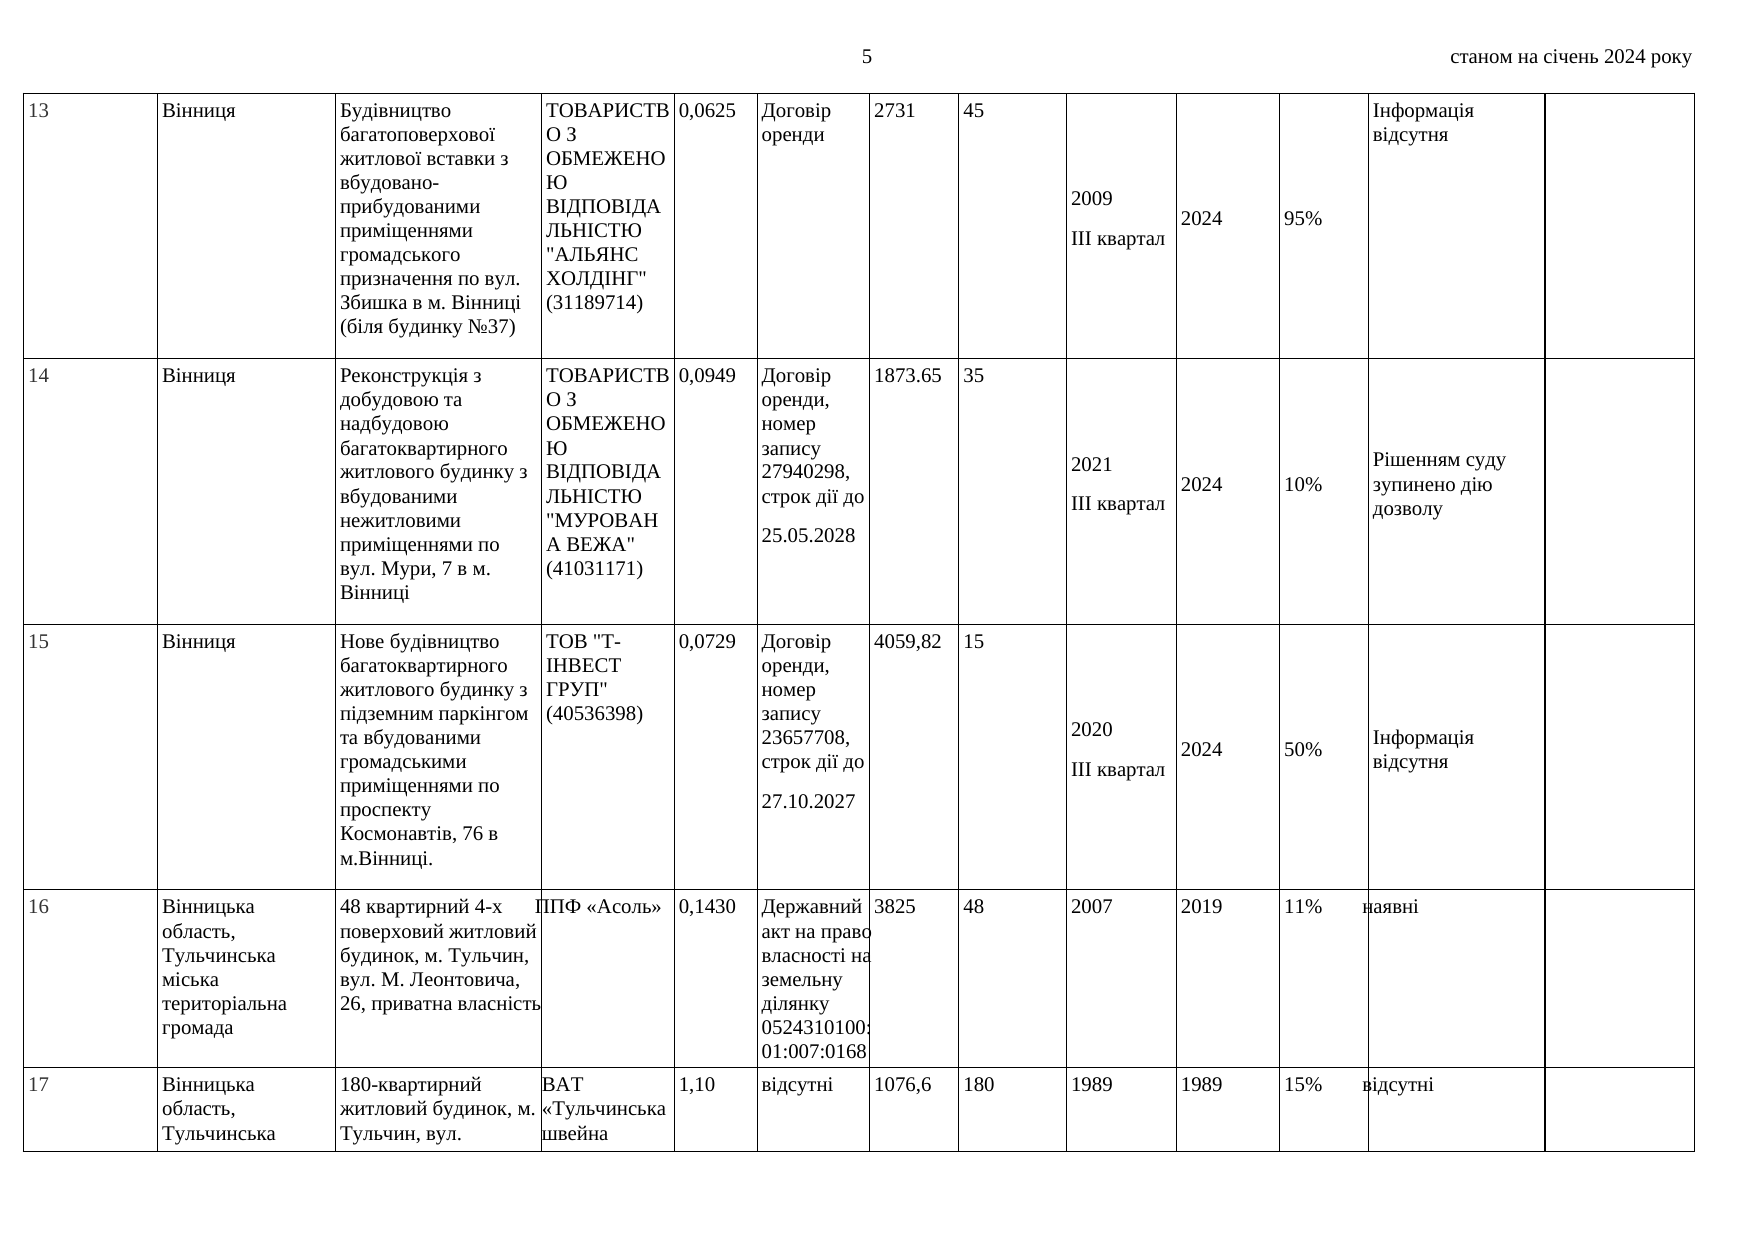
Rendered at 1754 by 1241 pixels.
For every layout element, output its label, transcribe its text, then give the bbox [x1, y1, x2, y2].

table_cell 2007 [1067, 890, 1176, 1067]
table_cell 2020 ІІІ квартал [1067, 625, 1176, 889]
table_cell 15 [24, 625, 157, 889]
table_cell 17 [24, 1068, 157, 1151]
table_cell 1,10 [675, 1068, 757, 1151]
table_cell [1546, 359, 1694, 624]
table_cell 1989 [1067, 1068, 1176, 1151]
table_cell 0,0949 [675, 359, 757, 624]
table_cell 2009 ІІІ квартал [1067, 94, 1176, 358]
table_cell відсутні [758, 1068, 869, 1151]
table_cell 1873.65 [870, 359, 958, 624]
table_cell [1546, 625, 1694, 889]
table_cell ППФ «Асоль» [542, 890, 674, 1067]
table_cell 0,0625 [675, 94, 757, 358]
table_cell 16 [24, 890, 157, 1067]
table_cell 10% [1280, 359, 1368, 624]
table_cell Вінницька область, Тульчинська міська територіальна громада [158, 890, 335, 1067]
table_cell 14 [24, 359, 157, 624]
table_cell [1546, 1068, 1694, 1151]
table_cell 2024 [1177, 94, 1279, 358]
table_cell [158, 1068, 335, 1151]
table_cell 35 [959, 359, 1066, 624]
table_cell 2024 [1177, 359, 1279, 624]
table_cell Нове будівництво багатоквартирного житлового будинку з підземним паркінгом та вбудованими громадськими приміщеннями по проспекту Космонавтів, 76 в м.Вінниці. [336, 625, 541, 889]
table_cell 0,0729 [675, 625, 757, 889]
table_cell ТОВАРИСТВО З ОБМЕЖЕНОЮ ВІДПОВІДАЛЬНІСТЮ "МУРОВАНА ВЕЖА" (41031171) [542, 359, 674, 624]
table_cell [1546, 94, 1694, 358]
table_cell наявні [1369, 890, 1544, 1067]
table_cell Інформація відсутня [1369, 625, 1544, 889]
table_cell 13 [24, 94, 157, 358]
table_cell 11% [1280, 890, 1368, 1067]
table_cell 48 [959, 890, 1066, 1067]
table_cell ТОВ "Т-ІНВЕСТ ГРУП" (40536398) [542, 625, 674, 889]
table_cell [336, 1068, 541, 1151]
table_cell ТОВАРИСТВО З ОБМЕЖЕНОЮ ВІДПОВІДАЛЬНІСТЮ "АЛЬЯНС ХОЛДІНГ" (31189714) [542, 94, 674, 358]
table_cell Вінниця [158, 359, 335, 624]
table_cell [542, 1068, 674, 1151]
table_cell Договір оренди, номер запису 27940298, строк дії до 25.05.2028 [758, 359, 869, 624]
table_cell 15% [1280, 1068, 1368, 1151]
table_cell Вінниця [158, 94, 335, 358]
table_cell Договір оренди, номер запису 23657708, строк дії до 27.10.2027 [758, 625, 869, 889]
table_cell Реконструкція з добудовою та надбудовою багатоквартирного житлового будинку з вбудованими нежитловими приміщеннями по вул. Мури, 7 в м. Вінниці [336, 359, 541, 624]
table_cell Будівництво багатоповерхової житлової вставки з вбудовано-прибудованими приміщеннями громадського призначення по вул. Збишка в м. Вінниці (біля будинку №37) [336, 94, 541, 358]
table_cell 15 [959, 625, 1066, 889]
table_cell 2731 [870, 94, 958, 358]
table_cell 180 [959, 1068, 1066, 1151]
table_cell 45 [959, 94, 1066, 358]
table_cell Рішенням суду зупинено дію дозволу [1369, 359, 1544, 624]
table_cell 2024 [1177, 625, 1279, 889]
table_cell відсутні [1369, 1068, 1544, 1151]
table_cell 3825 [870, 890, 958, 1067]
table_cell 95% [1280, 94, 1368, 358]
table_cell 1076,6 [870, 1068, 958, 1151]
table_cell 4059,82 [870, 625, 958, 889]
table_cell 48 квартирний 4-х поверховий житловий будинок, м. Тульчин, вул. М. Леонтовича, 26, приватна власність [336, 890, 541, 1067]
table_cell Державний акт на право власності на земельну ділянку 0524310100:01:007:0168 [758, 890, 869, 1067]
table_cell [1546, 890, 1694, 1067]
table_cell 50% [1280, 625, 1368, 889]
table_cell Вінниця [158, 625, 335, 889]
table_cell 1989 [1177, 1068, 1279, 1151]
table_cell Інформація відсутня [1369, 94, 1544, 358]
table_cell 0,1430 [675, 890, 757, 1067]
table_cell 2021 ІІІ квартал [1067, 359, 1176, 624]
table_cell Договір оренди [758, 94, 869, 358]
table_cell 2019 [1177, 890, 1279, 1067]
